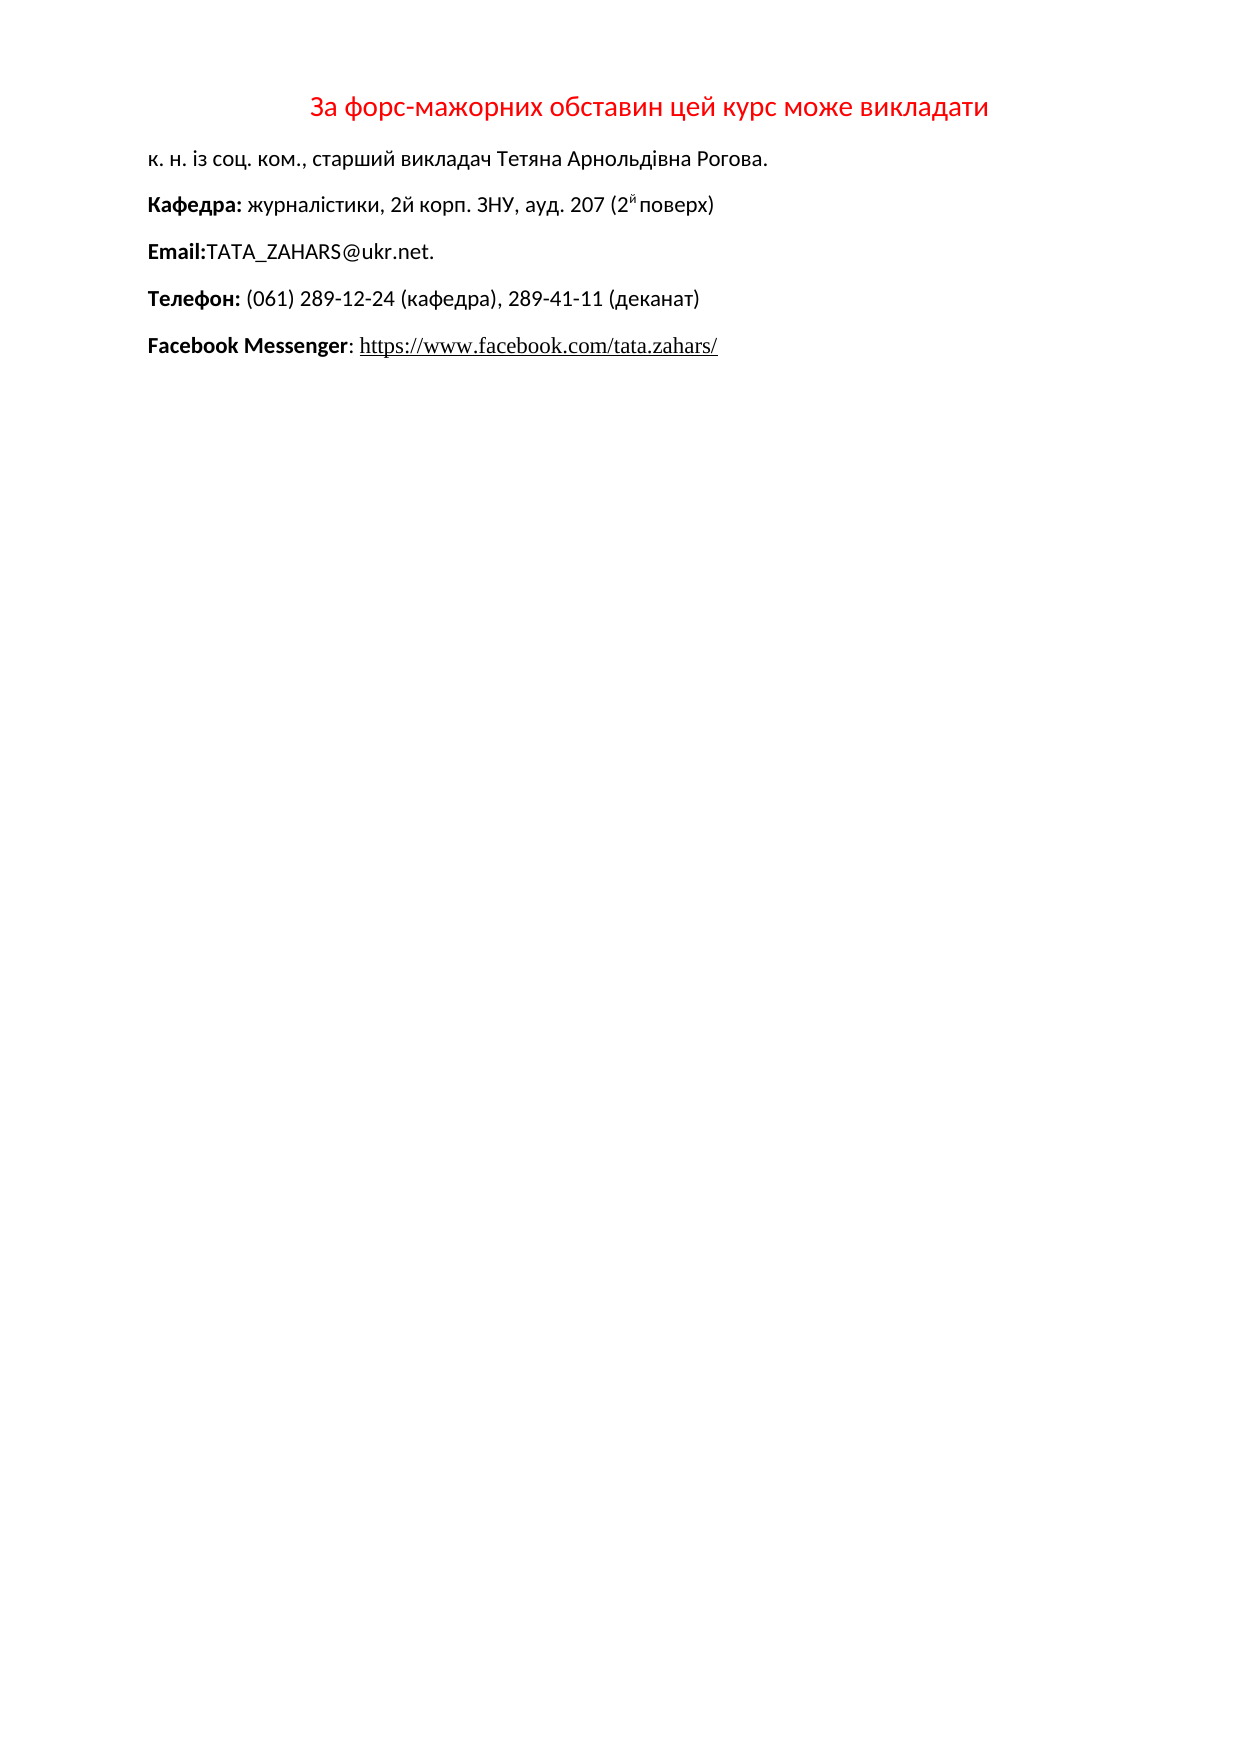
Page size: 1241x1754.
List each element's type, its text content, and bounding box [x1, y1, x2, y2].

text к. н. із соц. ком., старший викладач Тетяна Арнольдівна Рогова. [148, 144, 1152, 172]
text За форс-мажорних обставин цей курс може викладати [148, 88, 1152, 124]
text Кафедра: журналістики, 2й корп. ЗНУ, ауд. 207 (2й поверх) [148, 191, 1152, 218]
text Email:TATA_ZAHARS@ukr.net. [148, 237, 1152, 265]
text Facebook Messenger: https://www.facebook.com/tata.zahars/ [148, 331, 1152, 359]
text Телефон: (061) 289-12-24 (кафедра), 289-41-11 (деканат) [148, 284, 1152, 312]
